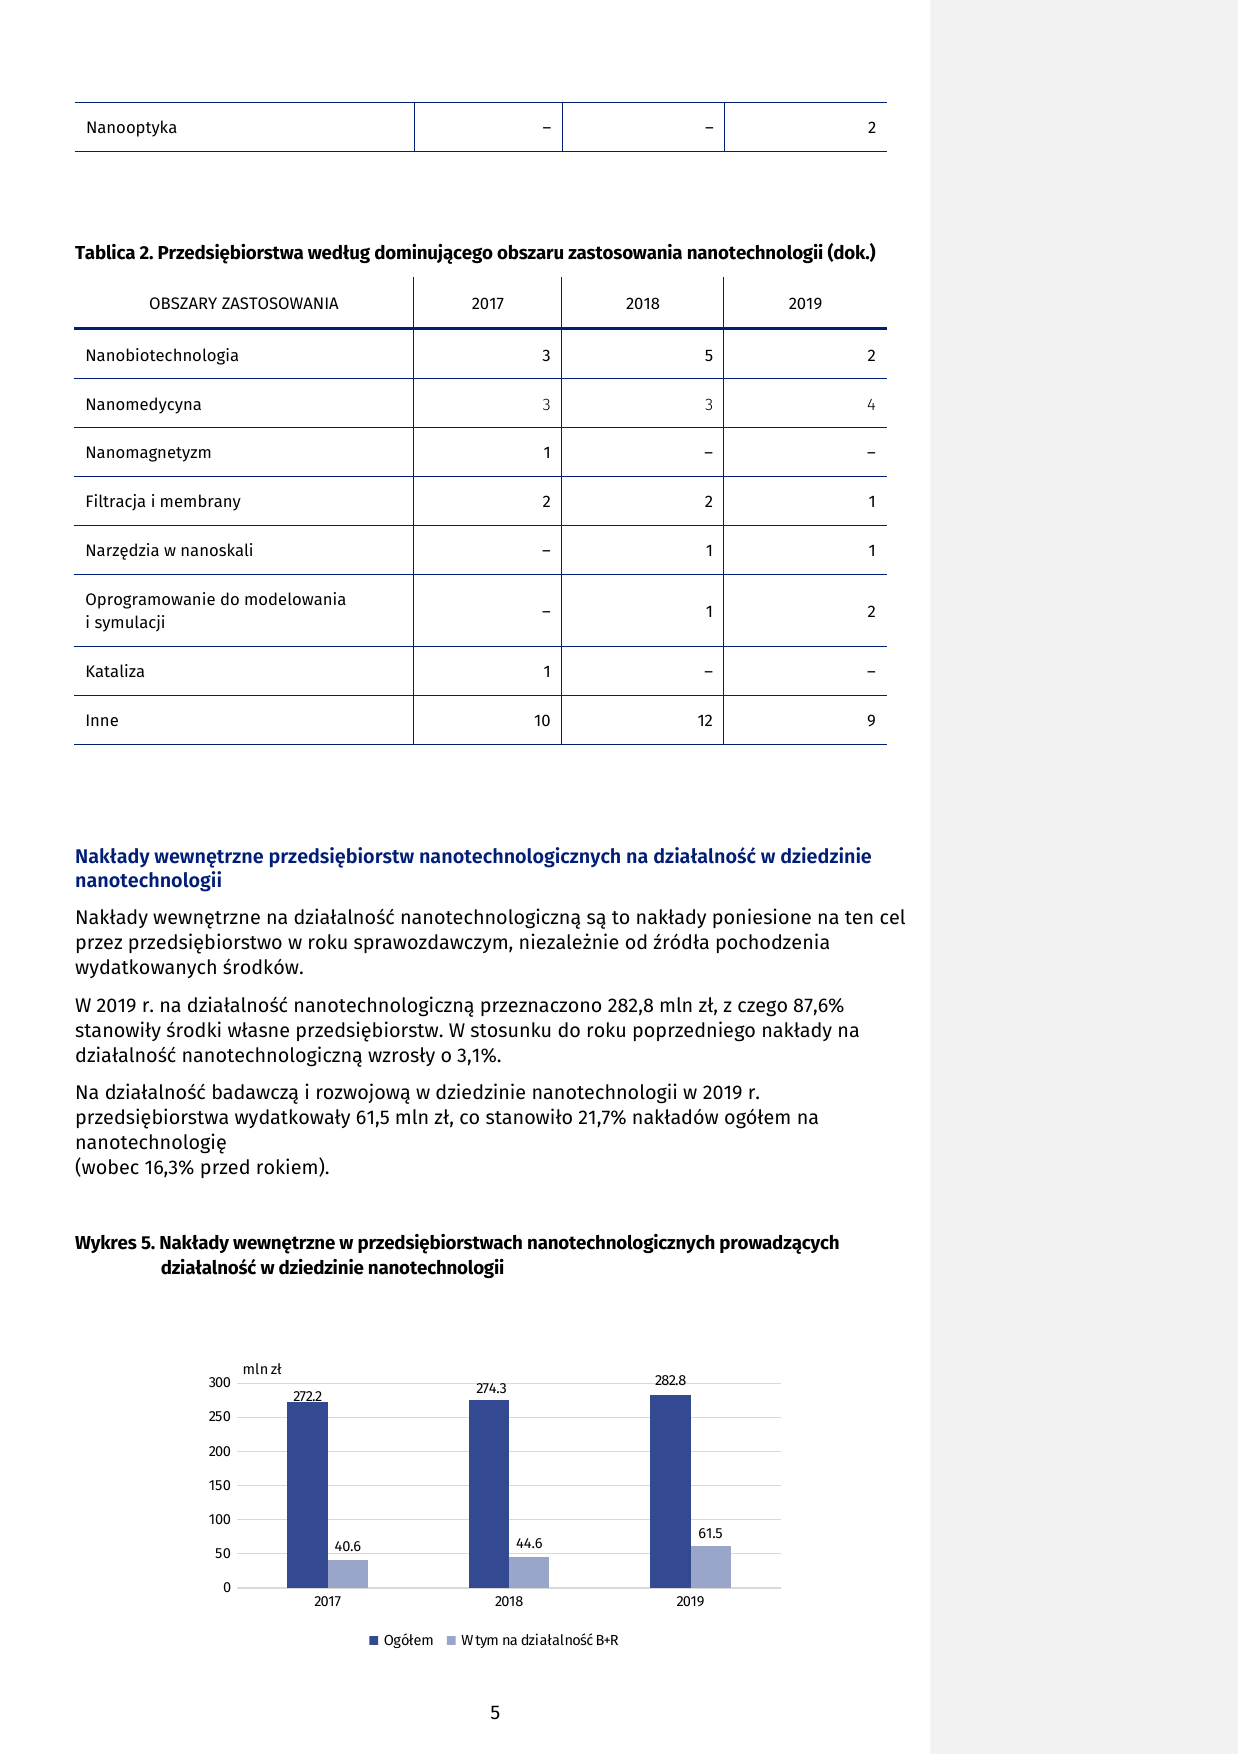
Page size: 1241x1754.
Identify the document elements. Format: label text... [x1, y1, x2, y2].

table_cell 2 [724, 330, 887, 378]
text W 2019 r. na działalność nanotechnologiczną przeznaczono 282,8 mln zł, z czego 87,6% stanowiły środki własne przedsiębiorstw. W stosunku do roku poprzedniego nakłady na działalność nanotechnologiczną wzrosły o 3,1%. [502, 992, 915, 1067]
table_cell 3 [414, 379, 561, 427]
table_cell Kataliza [74, 647, 413, 695]
table_cell Nanomedycyna [74, 379, 413, 427]
text Tablica 2. Przedsiębiorstwa według dominującego obszaru zastosowania nanotechnologii (dok.) [75, 239, 915, 264]
table_cell Nanomagnetyzm [74, 428, 413, 476]
table_cell – [415, 103, 562, 151]
table_cell 2 [562, 477, 723, 525]
text Wykres 5. Nakłady wewnętrzne w przedsiębiorstwach nanotechnologicznych prowadzących działalność w dziedzinie nanotechnologii [75, 1230, 915, 1280]
table_cell – [724, 428, 887, 476]
table_cell 10 [414, 696, 561, 744]
table_cell Nanooptyka [75, 103, 414, 151]
table_cell 9 [724, 696, 887, 744]
table_cell 4 [724, 379, 887, 427]
table_cell – [562, 428, 723, 476]
table_cell – [562, 647, 723, 695]
table_cell 1 [414, 428, 561, 476]
table_header 2017 [414, 277, 561, 327]
table_cell Nanobiotechnologia [74, 330, 413, 378]
table_cell 3 [562, 379, 723, 427]
table_cell – [414, 526, 561, 574]
table_cell Inne [74, 696, 413, 744]
table_cell 2 [725, 103, 887, 151]
text Nakłady wewnętrzne na działalność nanotechnologiczną są to nakłady poniesione na ten cel przez przedsiębiorstwo w roku sprawozdawczym, niezależnie od źródła pochodzenia wydatkowanych środków. [304, 905, 915, 980]
table_cell Oprogramowanie do modelowania i symulacji [74, 575, 413, 646]
table_cell 12 [562, 696, 723, 744]
table_cell 2 [724, 575, 887, 646]
table_cell 1 [562, 526, 723, 574]
table_cell Narzędzia w nanoskali [74, 526, 413, 574]
table_header OBSZARY ZASTOSOWANIA [74, 277, 413, 327]
table_cell 3 [414, 330, 561, 378]
table_cell 2 [414, 477, 561, 525]
table_header 2019 [724, 277, 887, 327]
table_cell – [563, 103, 724, 151]
table_cell – [414, 575, 561, 646]
table_header 2018 [562, 277, 723, 327]
table_cell Filtracja i membrany [74, 477, 413, 525]
table_cell – [724, 647, 887, 695]
table_cell 1 [562, 575, 723, 646]
table_cell 1 [724, 526, 887, 574]
table_cell 1 [414, 647, 561, 695]
table_cell 1 [724, 477, 887, 525]
subtitle Nakłady wewnętrzne przedsiębiorstw nanotechnologicznych na działalność w dziedzinie nanotechnologii [75, 845, 915, 892]
table_cell 5 [562, 330, 723, 378]
text Na działalność badawczą i rozwojową w dziedzinie nanotechnologii w 2019 r. przedsiębiorstwa wydatkowały 61,5 mln zł, co stanowiło 21,7% nakładów ogółem na nanotechnologię (wobec 16,3% przed rokiem). [75, 1080, 915, 1180]
